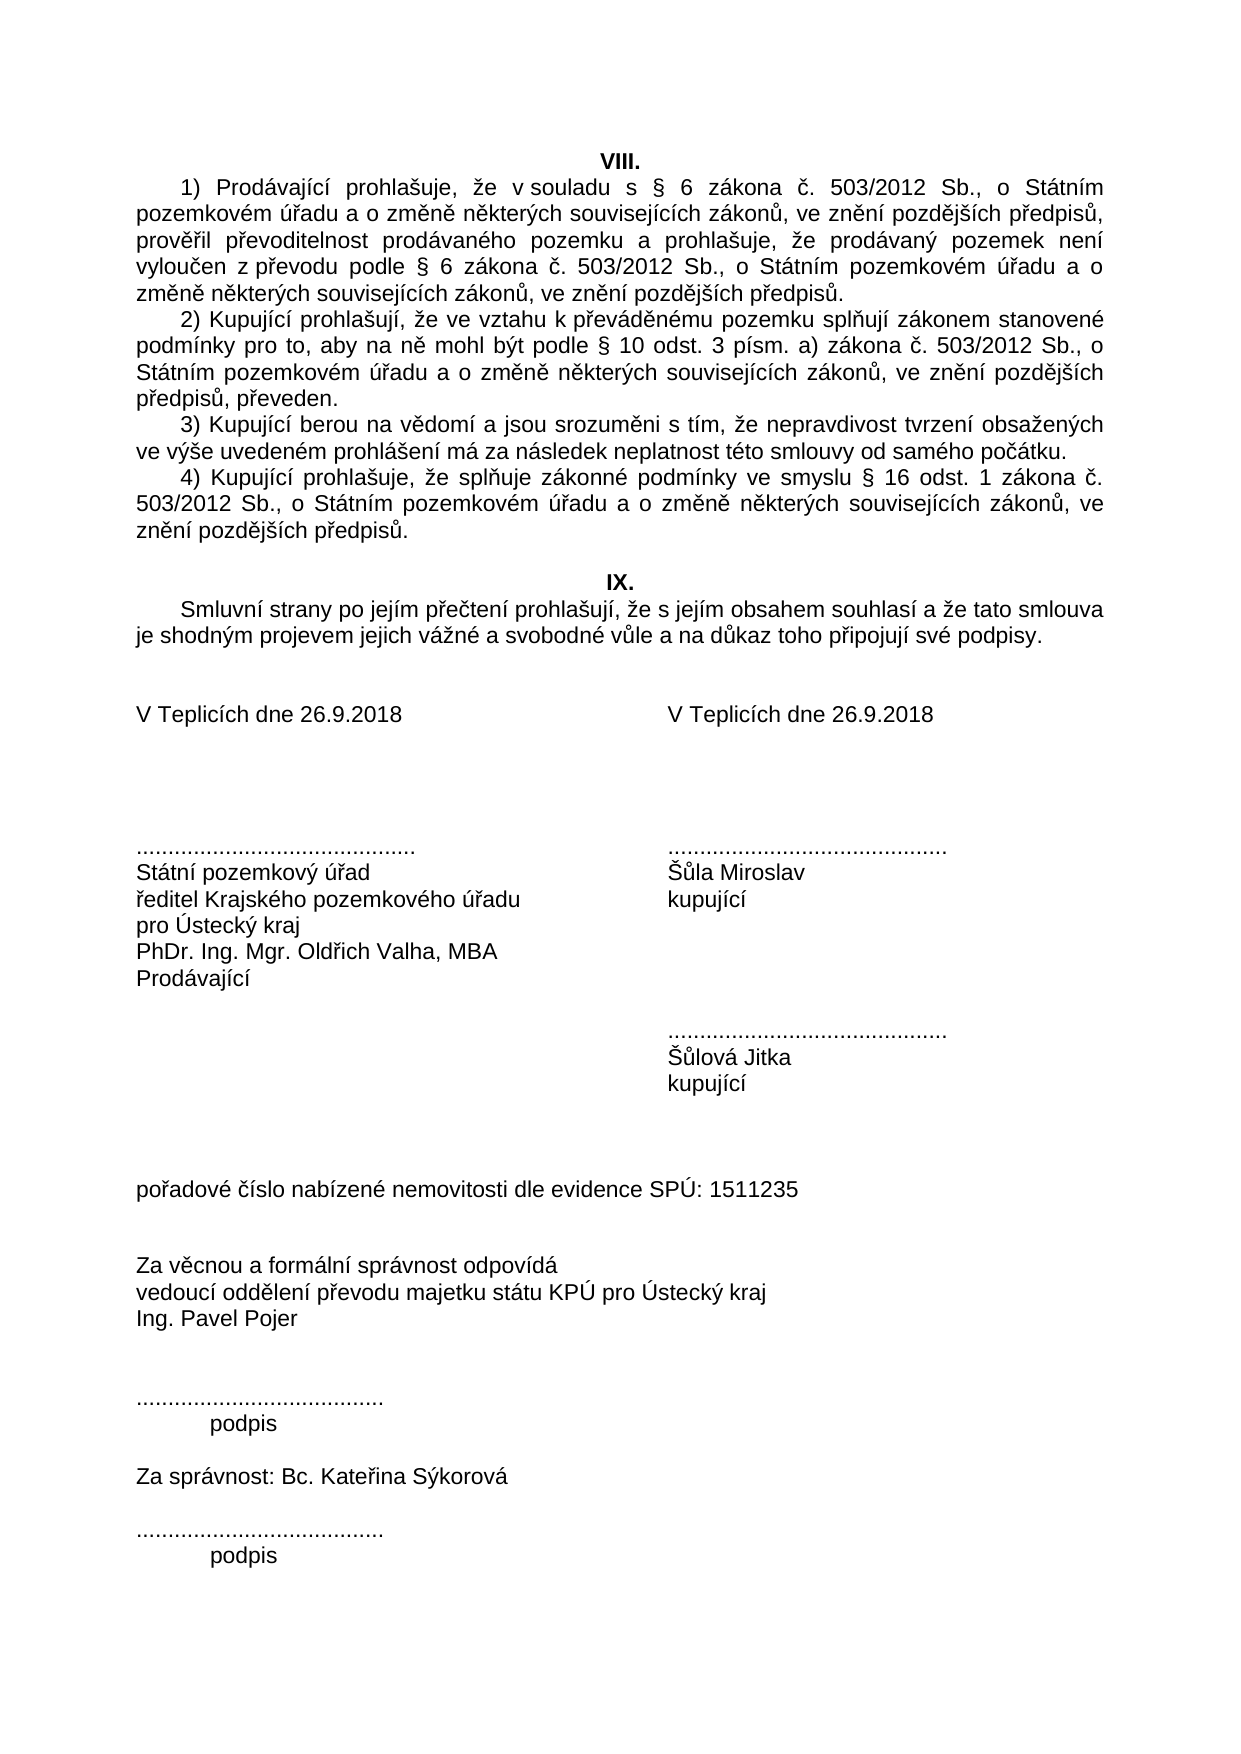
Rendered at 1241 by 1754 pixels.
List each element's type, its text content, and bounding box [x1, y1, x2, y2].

text 1) Prodávající prohlašuje, že v souladu s § 6 zákona č. 503/2012 Sb., o Státním pozemkovém úřadu a o změně některých souvisejících zákonů, ve znění pozdějších předpisů, prověřil převoditelnost prodávaného pozemku a prohlašuje, že prodávaný pozemek není vyloučen z převodu podle § 6 zákona č. 503/2012 Sb., o Státním pozemkovém úřadu a o změně některých souvisejících zákonů, ve znění pozdějších předpisů. [136, 174, 1104, 306]
text pořadové číslo nabízené nemovitosti dle evidence SPÚ: 1511235 [136, 1176, 1104, 1226]
text ....................................... [136, 1516, 1104, 1542]
text 3) Kupující berou na vědomí a jsou srozuměni s tím, že nepravdivost tvrzení obsažených ve výše uvedeném prohlášení má za následek neplatnost této smlouvy od samého počátku. [136, 411, 1104, 464]
text IX. [136, 569, 1104, 596]
text ....................................... [136, 1384, 1104, 1410]
text kupující [136, 1070, 1104, 1096]
text Za správnost: Bc. Kateřina Sýkorová [136, 1463, 1104, 1489]
text pro Ústecký kraj [136, 912, 1104, 938]
text 4) Kupující prohlašuje, že splňuje zákonné podmínky ve smyslu § 16 odst. 1 zákona č. 503/2012 Sb., o Státním pozemkovém úřadu a o změně některých souvisejících zákonů, ve znění pozdějších předpisů. [136, 464, 1104, 543]
text VIII. [136, 148, 1104, 174]
text vedoucí oddělení převodu majetku státu KPÚ pro Ústecký kraj [136, 1279, 1104, 1305]
text Smluvní strany po jejím přečtení prohlašují, že s jejím obsahem souhlasí a že tato smlouva je shodným projevem jejich vážné a svobodné vůle a na důkaz toho připojují své podpisy. [136, 596, 1104, 648]
text ředitel Krajského pozemkového úřadu kupující [136, 886, 1104, 912]
text Za věcnou a formální správnost odpovídá [136, 1252, 1104, 1279]
text V Teplicích dne 26.9.2018 V Teplicích dne 26.9.2018 [136, 701, 1104, 727]
text PhDr. Ing. Mgr. Oldřich Valha, MBA [136, 938, 1104, 965]
text ............................................ ............................................ [136, 833, 1104, 859]
text Prodávající [136, 965, 1104, 991]
text 2) Kupující prohlašují, že ve vztahu k převáděnému pozemku splňují zákonem stanovené podmínky pro to, aby na ně mohl být podle § 10 odst. 3 písm. a) zákona č. 503/2012 Sb., o Státním pozemkovém úřadu a o změně některých souvisejících zákonů, ve znění pozdějších předpisů, převeden. [136, 306, 1104, 411]
text podpis [136, 1542, 1104, 1568]
text Státní pozemkový úřad Šůla Miroslav [136, 859, 1104, 886]
text Ing. Pavel Pojer [136, 1305, 1104, 1331]
text ............................................ [136, 1017, 1104, 1044]
text podpis [136, 1410, 1104, 1437]
text Šůlová Jitka [136, 1044, 1104, 1070]
